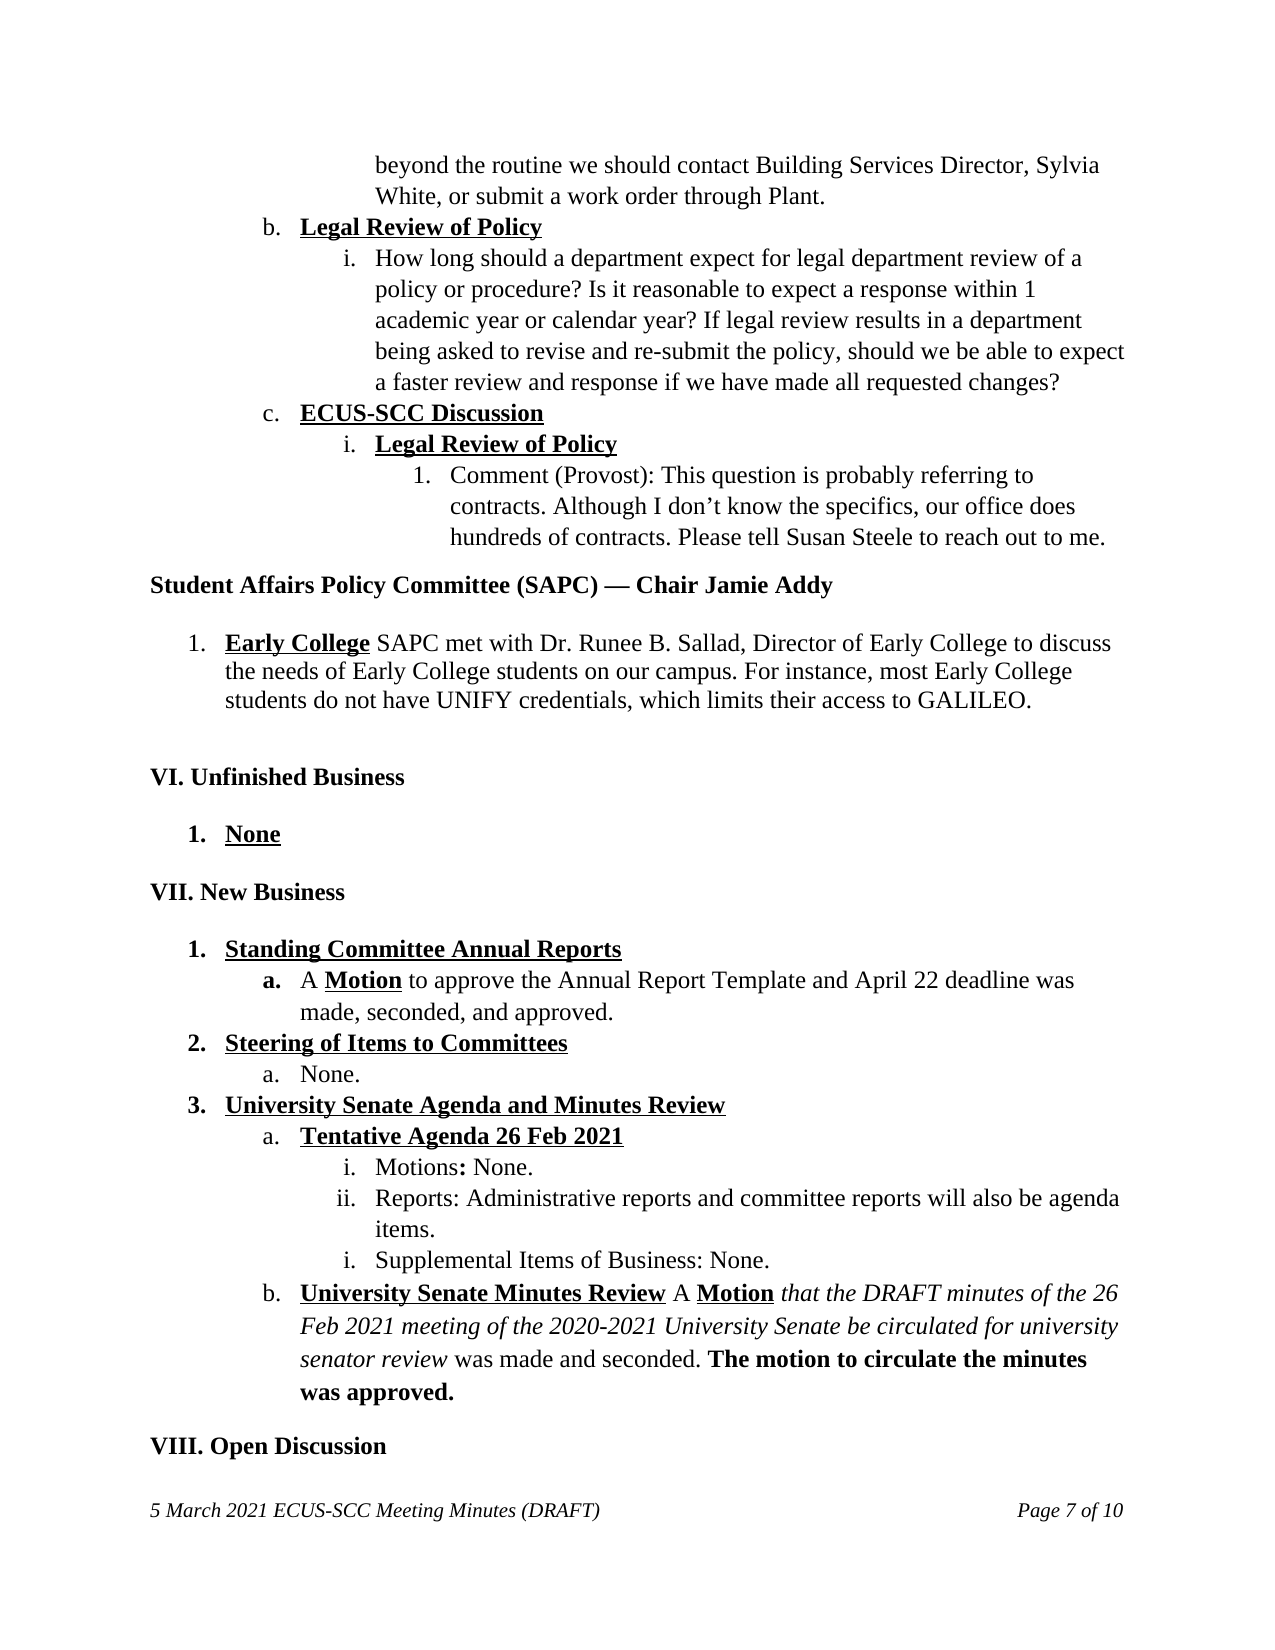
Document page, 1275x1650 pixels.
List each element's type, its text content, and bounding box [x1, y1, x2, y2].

list Standing Committee Annual Reports [187, 934, 1125, 963]
text VIII. Open Discussion [150, 1431, 1125, 1459]
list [356, 150, 1125, 210]
list Motions: None. [356, 1152, 1125, 1181]
list How long should a department expect for legal department review of a policy or procedure? Is it reasonable to expect a response within 1 academic year or calendar year? If legal review results in a department being asked to revise and re-submit the policy, should we be able to expect a faster review and response if we have made all requested changes? [356, 243, 1125, 396]
text VI. Unfinished Business [150, 762, 1125, 791]
text Student Affairs Policy Committee (SAPC) — Chair Jamie Addy [150, 570, 1125, 599]
list None [187, 819, 1125, 848]
list ECUS-SCC Discussion [262, 398, 1125, 427]
list University Senate Minutes Review A Motion that the DRAFT minutes of the 26 Feb 2021 meeting of the 2020-2021 University Senate be circulated for university senator review was made and seconded. The motion to circulate the minutes was approved. [262, 1278, 1125, 1406]
list Legal Review of Policy [356, 429, 1125, 458]
text VII. New Business [150, 877, 1125, 906]
list Supplemental Items of Business: None. [356, 1245, 1125, 1274]
list Legal Review of Policy [262, 212, 1125, 241]
list Early College SAPC met with Dr. Runee B. Sallad, Director of Early College to discuss the needs of Early College students on our campus. For instance, most Early College students do not have UNIFY credentials, which limits their access to GALILEO. [187, 628, 1125, 714]
list Reports: Administrative reports and committee reports will also be agenda items. [356, 1183, 1125, 1243]
list A Motion to approve the Annual Report Template and April 22 deadline was made, seconded, and approved. [262, 966, 1125, 1025]
list Comment (Provost): This question is probably referring to contracts. Although I don’t know the specifics, our office does hundreds of contracts. Please tell Susan Steele to reach out to me. [412, 460, 1125, 551]
list Tentative Agenda 26 Feb 2021 [262, 1121, 1125, 1149]
list University Senate Agenda and Minutes Review [187, 1090, 1125, 1118]
list Steering of Items to Committees [187, 1028, 1125, 1056]
list None. [262, 1059, 1125, 1087]
